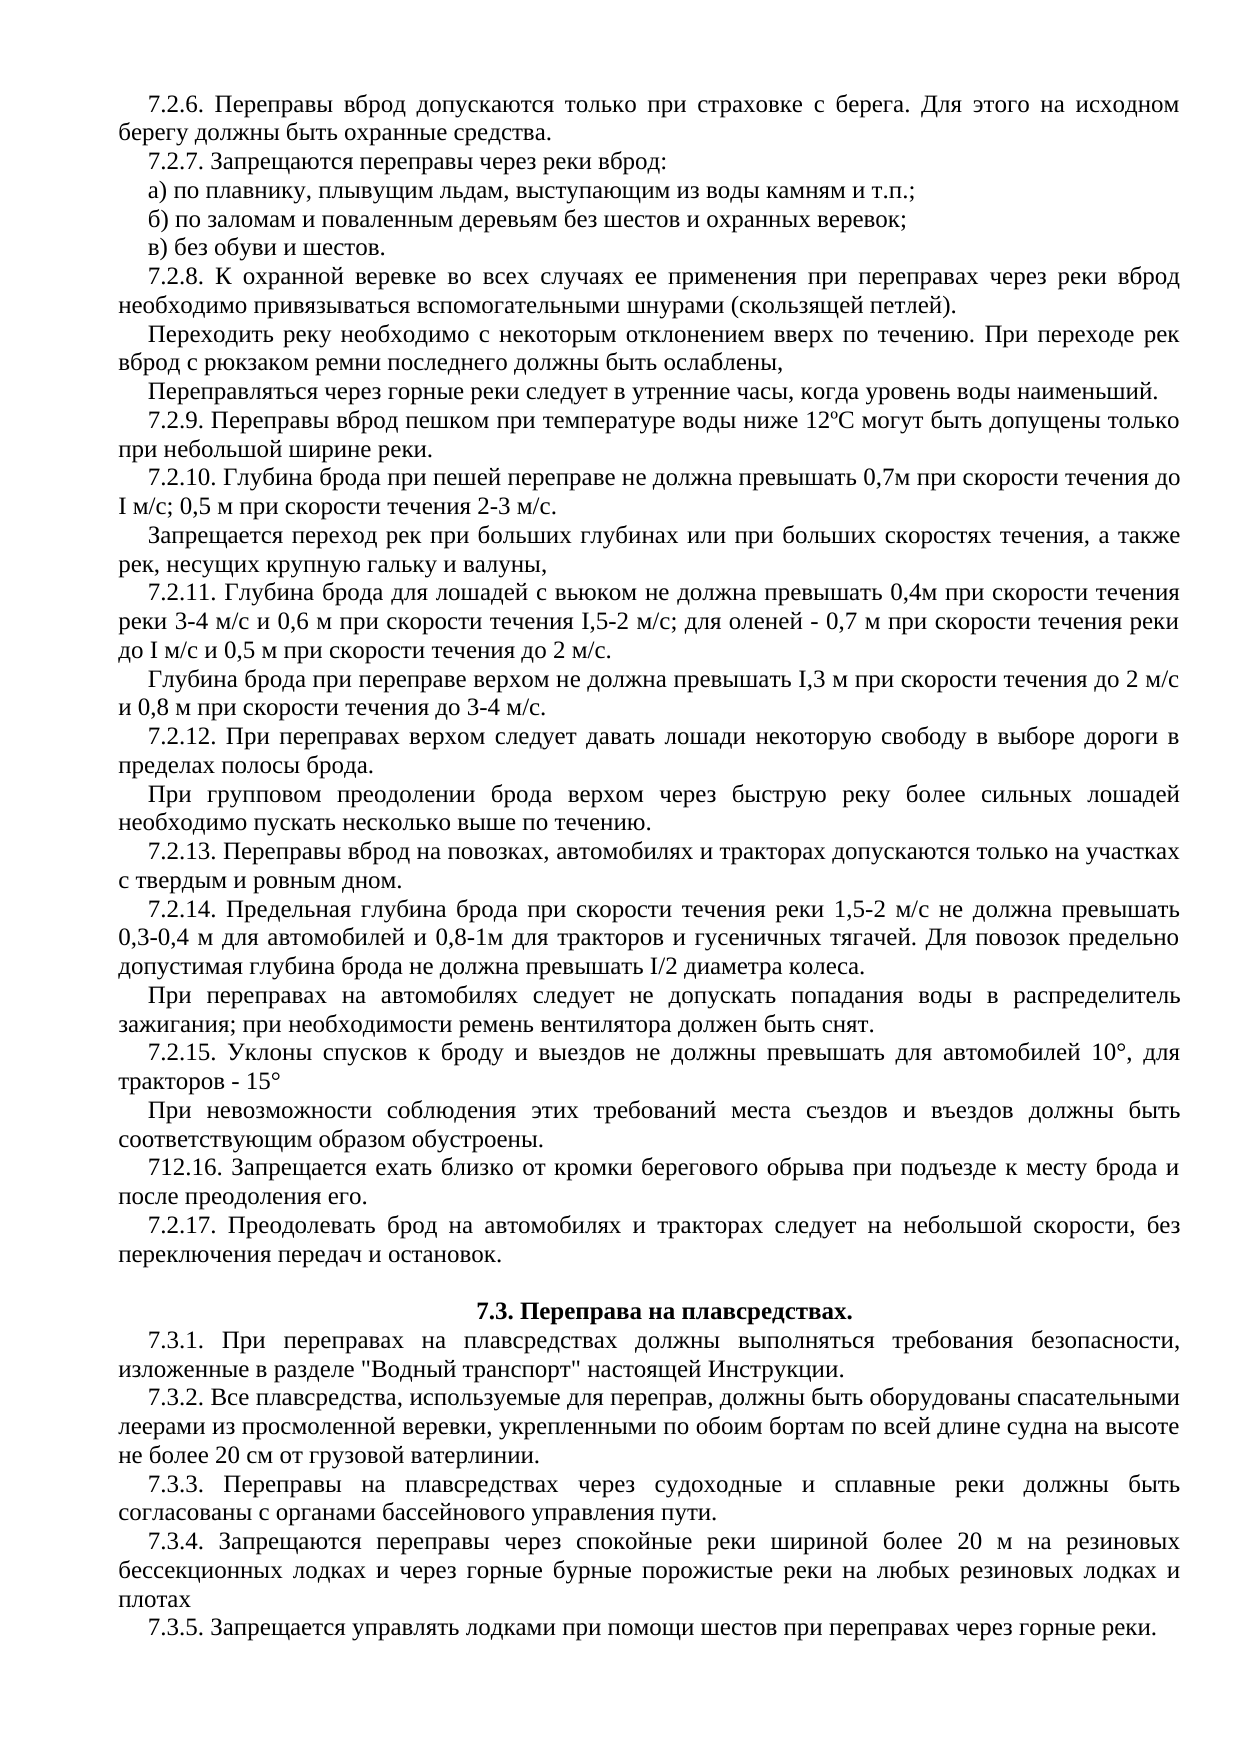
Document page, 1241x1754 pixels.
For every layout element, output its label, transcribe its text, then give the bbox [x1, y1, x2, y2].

text a) по плавнику, плывущим льдам, выступающим из воды камням и т.п.; [118, 175, 1181, 204]
text 7.2.12. При переправах верхом следует давать лошади некоторую свободу в выборе дороги в пределах полосы брода. [118, 721, 1181, 779]
text Запрещается переход рек при больших глубинах или при больших скоростях течения, а также рек, несущих крупную гальку и валуны, [118, 520, 1181, 577]
text При групповом преодолении брода верхом через быструю реку более сильных лошадей необходимо пускать несколько выше по течению. [118, 779, 1181, 836]
text При переправах на автомобилях следует не допускать попадания воды в распределитель зажигания; при необходимости ремень вентилятора должен быть снят. [118, 980, 1181, 1037]
text 7.3.2. Все плавсредства, используемые для переправ, должны быть оборудованы спасательными леерами из просмоленной веревки, укрепленными по обоим бортам по всей длине судна на высоте не более 20 см от грузовой ватерлинии. [118, 1382, 1181, 1469]
text 7.3.1. При переправах на плавсредствах должны выполняться требования безопасности, изложенные в разделе "Водный транспорт" настоящей Инструкции. [118, 1325, 1181, 1382]
text 7.2.7. Запрещаются переправы через реки вброд: [118, 146, 1181, 175]
text Глубина брода при переправе верхом не должна превышать I,3 м при скорости течения до 2 м/с и 0,8 м при скорости течения до 3-4 м/с. [118, 664, 1181, 721]
text 7.3.5. Запрещается управлять лодками при помощи шестов при переправах через горные реки. [118, 1612, 1181, 1641]
text 7.3.3. Переправы на плавсредствах через судоходные и сплавные реки должны быть согласованы с органами бассейнового управления пути. [118, 1469, 1181, 1526]
text 7.2.13. Переправы вброд на повозках, автомобилях и тракторах допускаются только на участках с твердым и ровным дном. [118, 836, 1181, 894]
text 712.16. Запрещается ехать близко от кромки берегового обрыва при подъезде к месту брода и после преодоления его. [118, 1152, 1181, 1210]
text б) по заломам и поваленным деревьям без шестов и охранных веревок; [118, 204, 1181, 232]
text 7.2.10. Глубина брода при пешей переправе не должна превышать 0,7м при скорости течения до I м/с; 0,5 м при скорости течения 2-3 м/с. [118, 462, 1181, 520]
text Переправляться через горные реки следует в утренние часы, когда уровень воды наименьший. [118, 376, 1181, 405]
text 7.2.6. Переправы вброд допускаются только при страховке с берега. Для этого на исходном берегу должны быть охранные средства. [118, 89, 1181, 146]
text 7.3.4. Запрещаются переправы через спокойные реки шириной более 20 м на резиновых бессекционных лодках и через горные бурные порожистые реки на любых резиновых лодках и плотах [118, 1526, 1181, 1612]
text 7.2.11. Глубина брода для лошадей с вьюком не должна превышать 0,4м при скорости течения реки 3-4 м/с и 0,6 м при скорости течения I,5-2 м/с; для оленей - 0,7 м при скорости течения реки до I м/с и 0,5 м при скорости течения до 2 м/с. [118, 577, 1181, 664]
text При невозможности соблюдения этих требований места съездов и въездов должны быть соответствующим образом обустроены. [118, 1095, 1181, 1152]
text 7.2.15. Уклоны спусков к броду и выездов не должны превышать для автомобилей 10°, для тракторов - 15° [118, 1037, 1181, 1095]
text 7.2.9. Переправы вброд пешком при температуре воды ниже 12ºС могут быть допущены только при небольшой ширине реки. [118, 405, 1181, 462]
text 7.2.8. К охранной веревке во всех случаях ее применения при переправах через реки вброд необходимо привязываться вспомогательными шнурами (скользящей петлей). [118, 261, 1181, 319]
text Переходить реку необходимо с некоторым отклонением вверх по течению. При переходе рек вброд с рюкзаком ремни последнего должны быть ослаблены, [118, 319, 1181, 376]
text 7.3. Переправа на плавсредствах. [118, 1296, 1181, 1325]
text 7.2.14. Предельная глубина брода при скорости течения реки 1,5-2 м/с не должна превышать 0,3-0,4 м для автомобилей и 0,8-1м для тракторов и гусеничных тягачей. Для повозок предельно допустимая глубина брода не должна превышать I/2 диаметра колеса. [118, 894, 1181, 980]
text 7.2.17. Преодолевать брод на автомобилях и тракторах следует на небольшой скорости, без переключения передач и остановок. [118, 1210, 1181, 1267]
text в) без обуви и шестов. [118, 232, 1181, 261]
